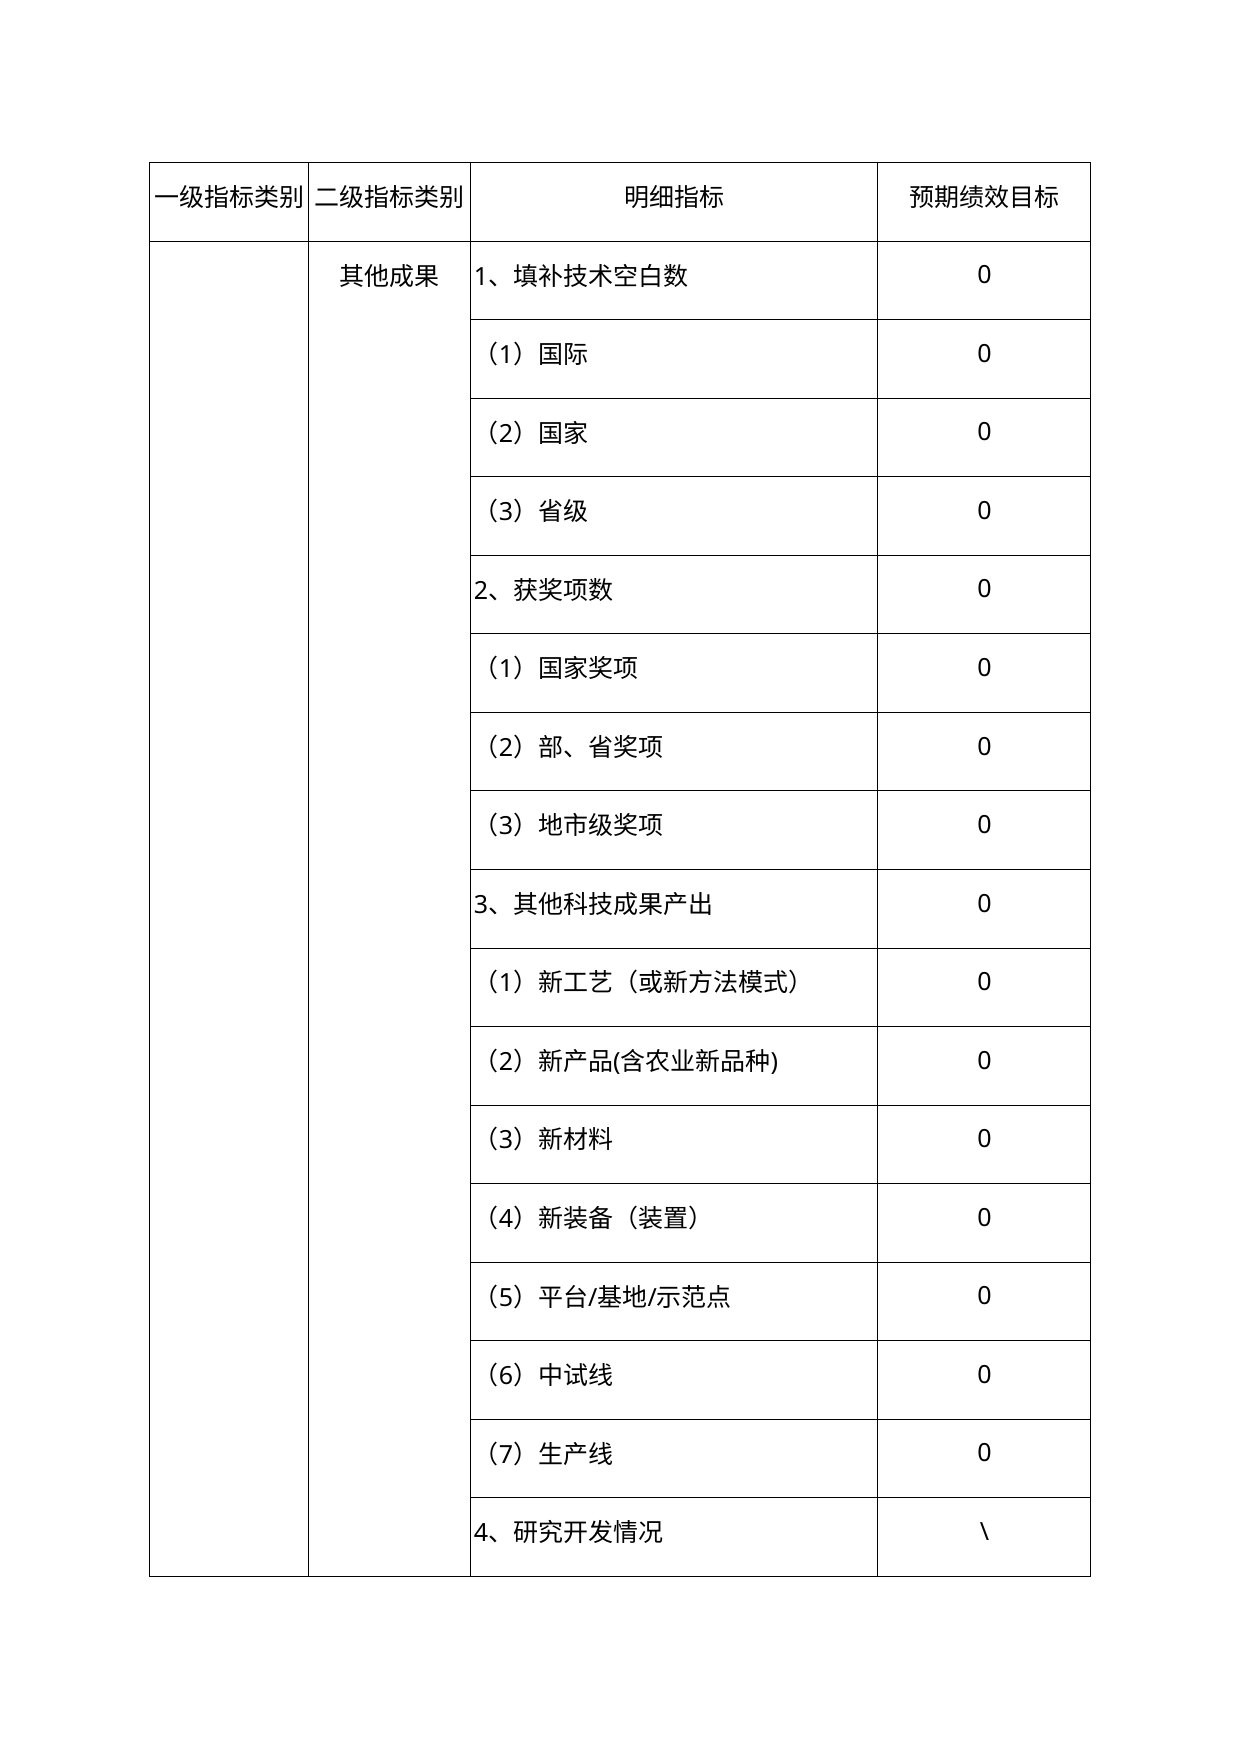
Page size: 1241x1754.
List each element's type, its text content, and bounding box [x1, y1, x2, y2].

table_cell 0 [878, 1420, 1090, 1497]
table_cell 0 [878, 949, 1090, 1026]
table_cell 0 [878, 1184, 1090, 1262]
table_cell （3）省级 [471, 477, 877, 555]
table_cell 0 [878, 477, 1090, 555]
table_cell 4、研究开发情况 [471, 1498, 877, 1576]
table_cell 0 [878, 1027, 1090, 1104]
table_cell 2、获奖项数 [471, 556, 877, 633]
table_cell （3）新材料 [471, 1106, 877, 1183]
table_cell 0 [878, 634, 1090, 712]
table_cell （4）新装备（装置） [471, 1184, 877, 1262]
table_cell \ [878, 1498, 1090, 1576]
table_cell （2）部、省奖项 [471, 713, 877, 790]
table_cell （1）国家奖项 [471, 634, 877, 712]
table_cell 0 [878, 320, 1090, 398]
table_cell 0 [878, 1106, 1090, 1183]
table_cell 0 [878, 1341, 1090, 1419]
table_header 明细指标 [471, 163, 877, 241]
table_cell 0 [878, 399, 1090, 476]
table_cell （5）平台/基地/示范点 [471, 1263, 877, 1340]
table_cell 0 [878, 242, 1090, 319]
table_cell （1）新工艺（或新方法模式） [471, 949, 877, 1026]
table_cell （3）地市级奖项 [471, 791, 877, 869]
table_cell （2）新产品(含农业新品种) [471, 1027, 877, 1104]
table_cell 3、其他科技成果产出 [471, 870, 877, 947]
table_cell 其他成果 [309, 242, 470, 1576]
table_header 一级指标类别 [150, 163, 308, 241]
table_cell （7）生产线 [471, 1420, 877, 1497]
table_cell 0 [878, 713, 1090, 790]
table_cell 0 [878, 870, 1090, 947]
table_cell （1）国际 [471, 320, 877, 398]
table_header 二级指标类别 [309, 163, 470, 241]
table_cell 0 [878, 791, 1090, 869]
table_cell 0 [878, 556, 1090, 633]
table_header 预期绩效目标 [878, 163, 1090, 241]
table_cell （2）国家 [471, 399, 877, 476]
table_cell 1、填补技术空白数 [471, 242, 877, 319]
table_cell （6）中试线 [471, 1341, 877, 1419]
table_cell 0 [878, 1263, 1090, 1340]
